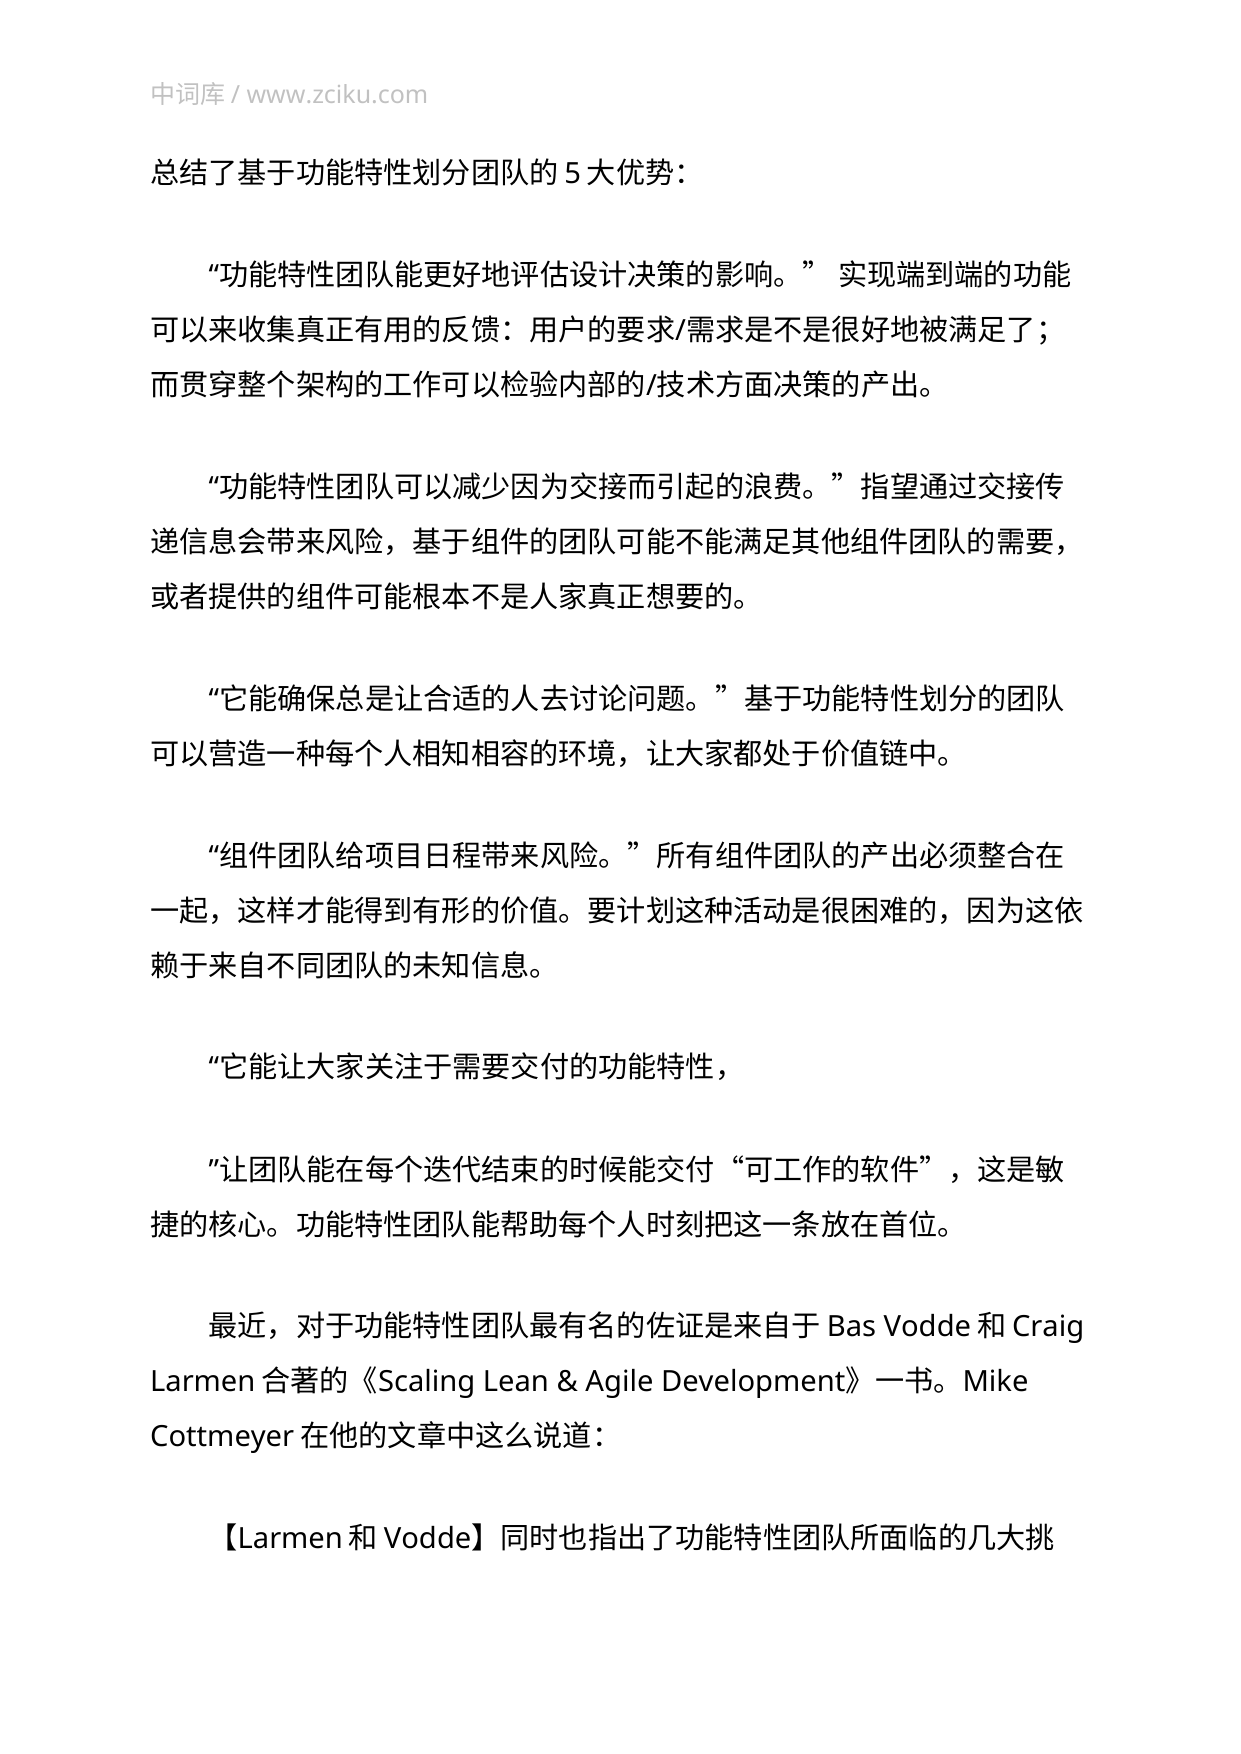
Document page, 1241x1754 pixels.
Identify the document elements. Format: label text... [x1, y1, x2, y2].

text “它能确保总是让合适的人去讨论问题。”基于功能特性划分的团队可以营造一种每个人相知相容的环境，让大家都处于价值链中。 [150, 676, 1090, 773]
text “它能让大家关注于需要交付的功能特性， [150, 1044, 1090, 1086]
text “功能特性团队能更好地评估设计决策的影响。” 实现端到端的功能可以来收集真正有用的反馈：用户的要求/需求是不是很好地被满足了；而贯穿整个架构的工作可以检验内部的/技术方面决策的产出。 [150, 252, 1090, 404]
text ”让团队能在每个迭代结束的时候能交付“可工作的软件”，这是敏捷的核心。功能特性团队能帮助每个人时刻把这一条放在首位。 [150, 1146, 1090, 1243]
text “功能特性团队可以减少因为交接而引起的浪费。”指望通过交接传递信息会带来风险，基于组件的团队可能不能满足其他组件团队的需要，或者提供的组件可能根本不是人家真正想要的。 [150, 464, 1090, 616]
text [150, 150, 1090, 192]
text 最近，对于功能特性团队最有名的佐证是来自于Bas Vodde和Craig Larmen合著的《Scaling Lean & Agile Development》一书。Mike Cottmeyer在他的文章中这么说道： [150, 1303, 1090, 1455]
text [150, 1515, 1090, 1557]
text “组件团队给项目日程带来风险。”所有组件团队的产出必须整合在一起，这样才能得到有形的价值。要计划这种活动是很困难的，因为这依赖于来自不同团队的未知信息。 [150, 832, 1090, 984]
